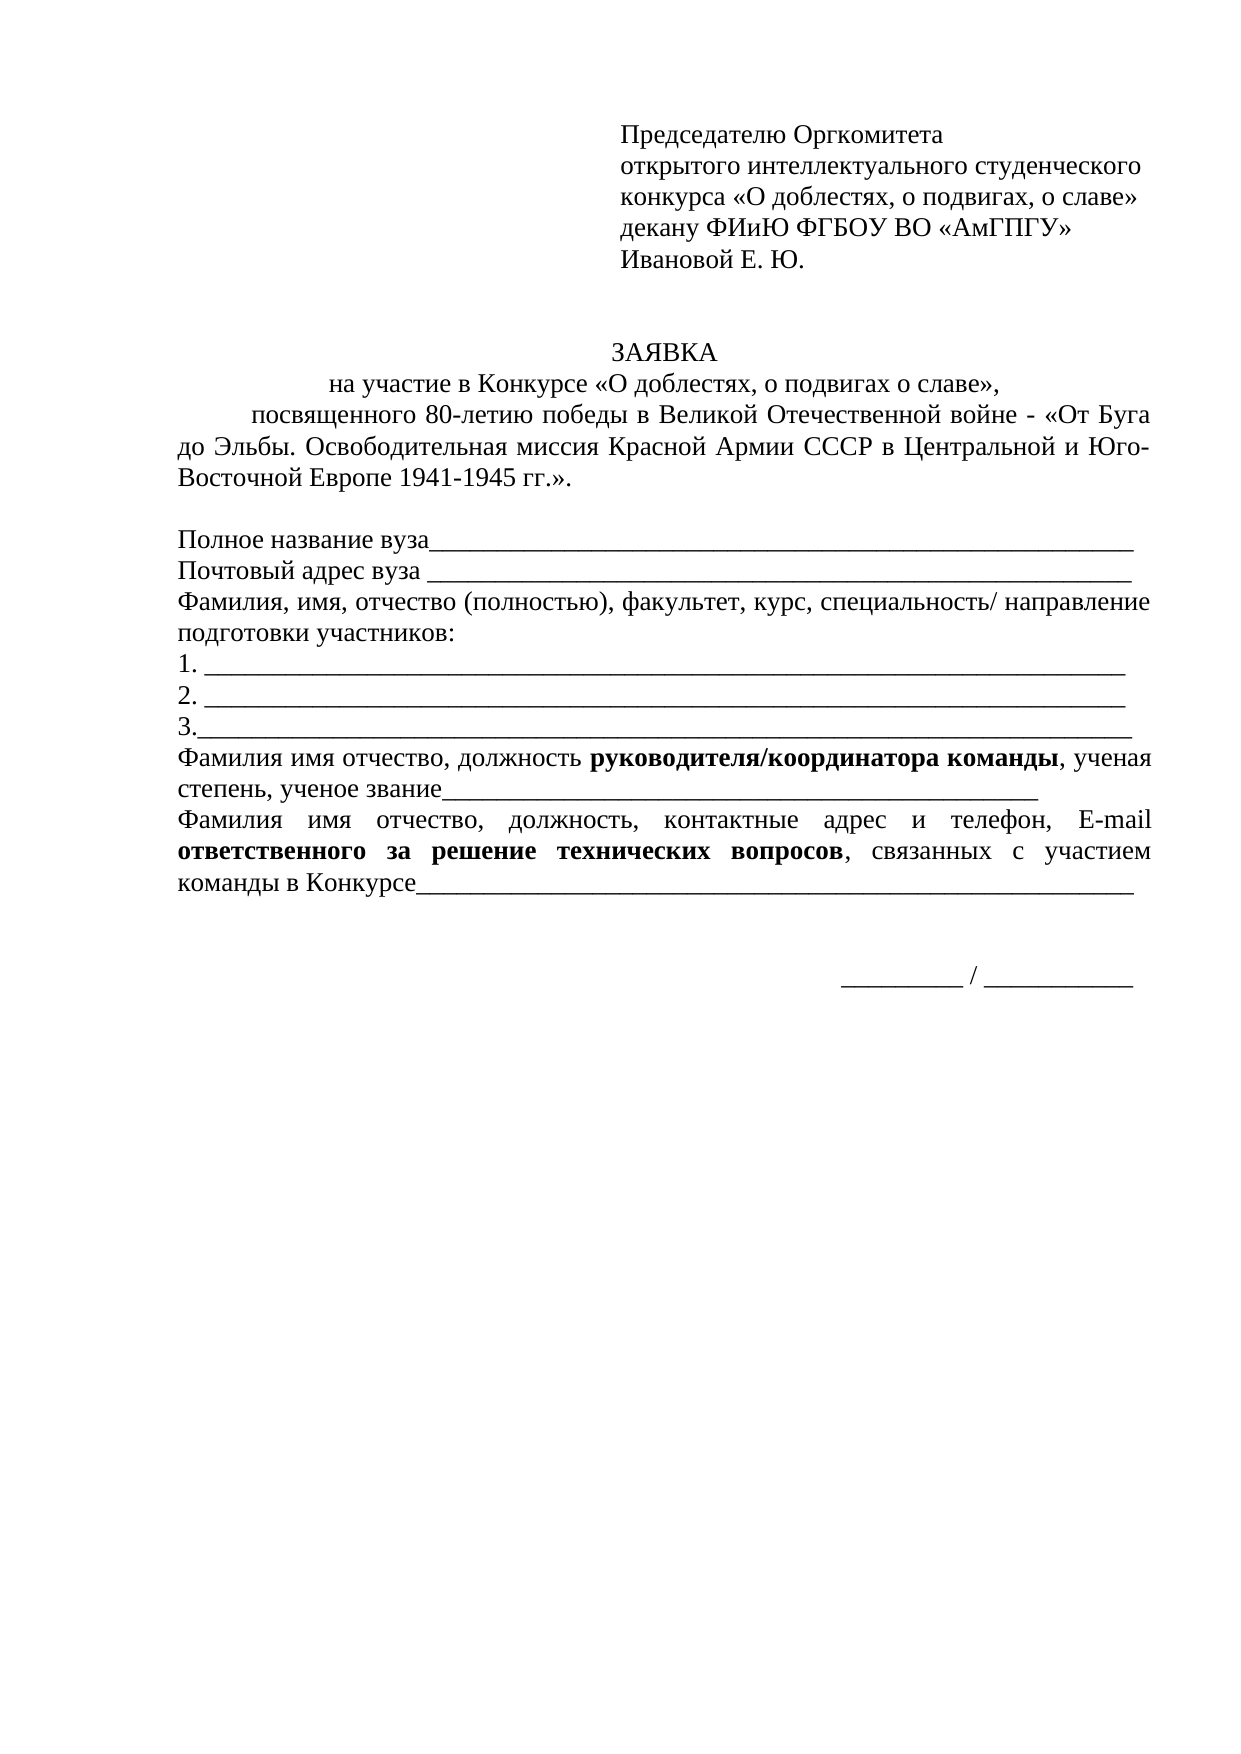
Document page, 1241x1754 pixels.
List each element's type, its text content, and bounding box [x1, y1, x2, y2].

text 1. ____________________________________________________________________ [177, 648, 1152, 679]
text Почтовый адрес вуза ____________________________________________________ [177, 554, 1152, 585]
text Полное название вуза____________________________________________________ [177, 523, 1152, 554]
text на участие в Конкурсе «О доблестях, о подвигах о славе», [177, 367, 1152, 398]
text Фамилия, имя, отчество (полностью), факультет, курс, специальность/ направление подготовки участников: [177, 585, 1152, 648]
text Председателю Оргкомитета [620, 118, 1152, 149]
text декану ФИиЮ ФГБОУ ВО «АмГПГУ» [620, 212, 1152, 243]
text 3._____________________________________________________________________ [177, 710, 1152, 741]
text открытого интеллектуального студенческого [620, 149, 1152, 180]
text ЗАЯВКА [177, 336, 1152, 367]
text Фамилия имя отчество, должность руководителя/координатора команды, ученая степень, ученое звание____________________________________________ [177, 741, 1152, 803]
text Фамилия имя отчество, должность, контактные адрес и телефон, E-mail ответственного за решение технических вопросов, связанных с участием команды в Конкурсе_____________________________________________________ [177, 803, 1152, 897]
text посвященного 80-летию победы в Великой Отечественной войне - «От Буга до Эльбы. Освободительная миссия Красной Армии СССР в Центральной и Юго-Восточной Европе 1941-1945 гг.». [177, 398, 1152, 492]
text 2. ____________________________________________________________________ [177, 679, 1152, 710]
text _________ / ___________ [177, 959, 1152, 990]
text Ивановой Е. Ю. [620, 243, 1152, 274]
text конкурса «О доблестях, о подвигах, о славе» [620, 180, 1152, 212]
